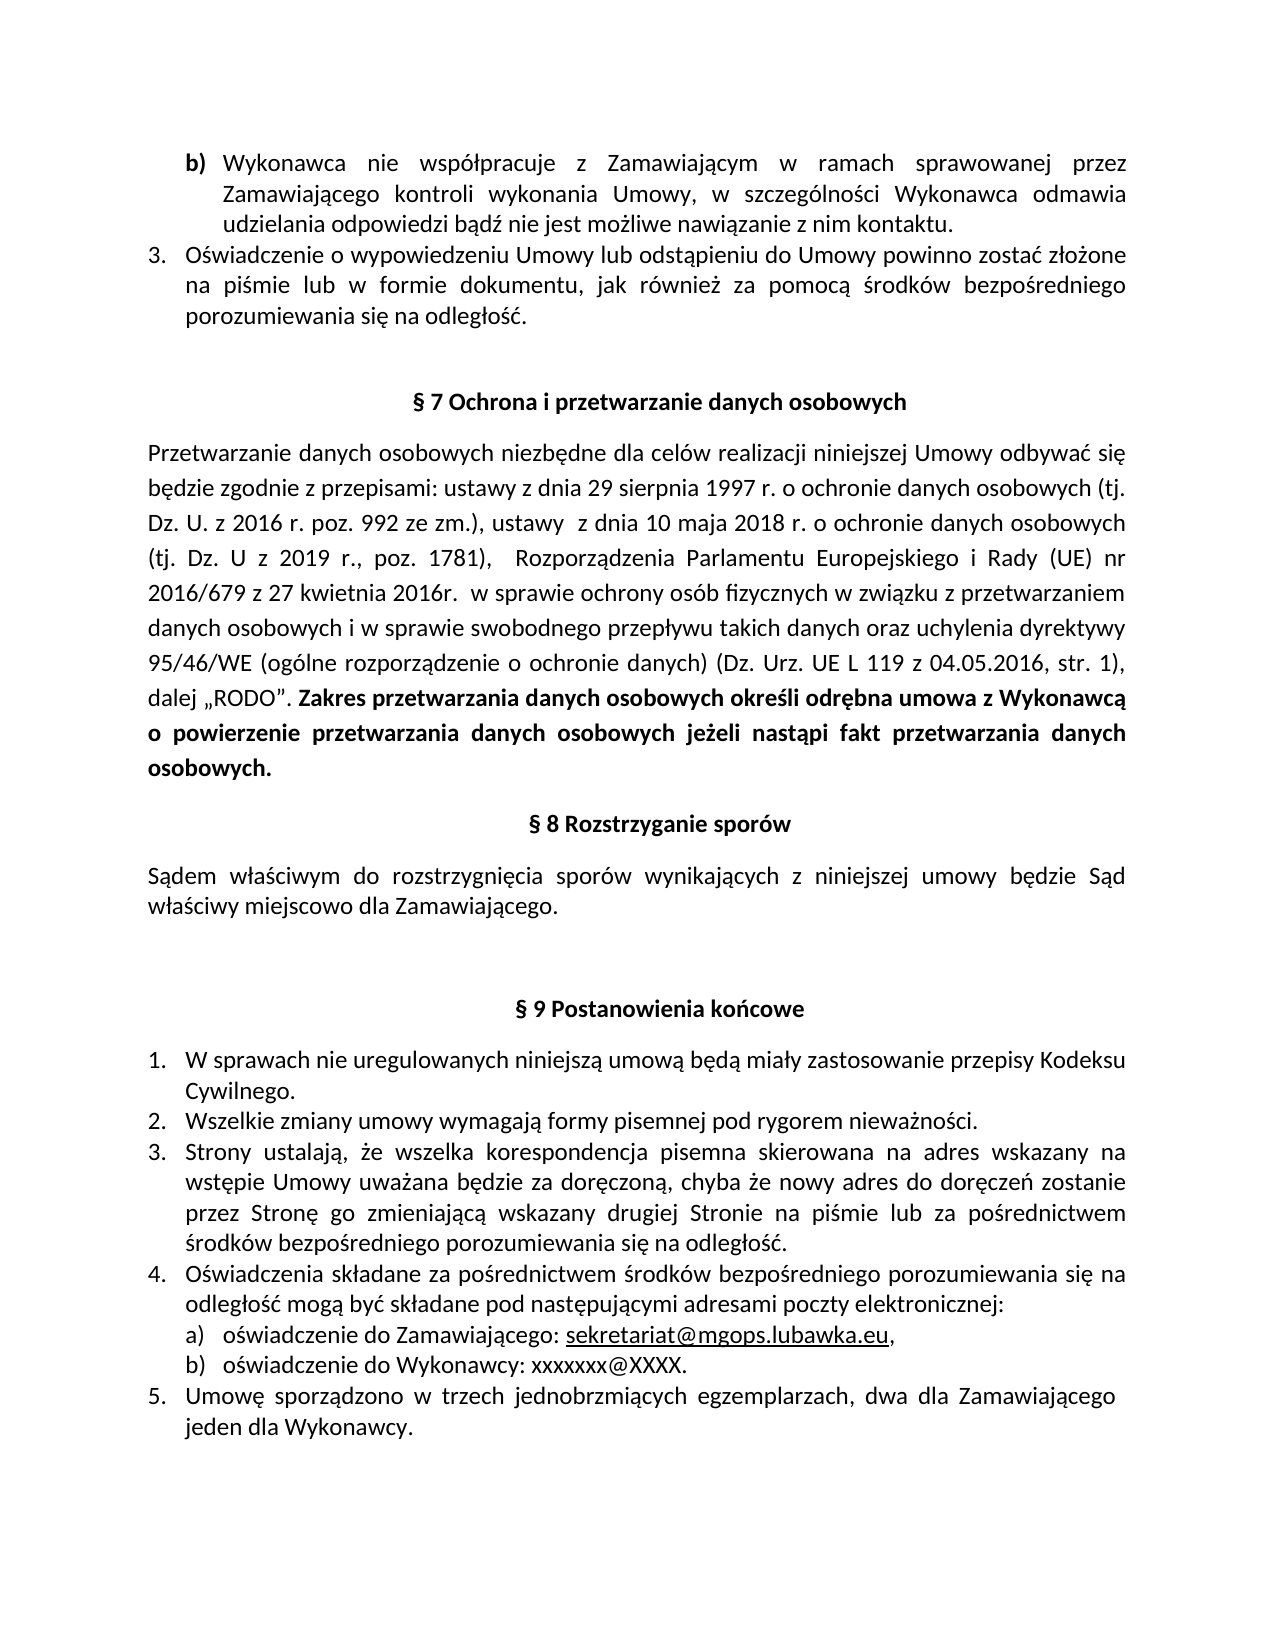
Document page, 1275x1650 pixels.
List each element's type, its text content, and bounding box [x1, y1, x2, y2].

list W sprawach nie uregulowanych niniejszą umową będą miały zastosowanie przepisy Kodeksu Cywilnego. [148, 1044, 1127, 1105]
text § 7 Ochrona i przetwarzanie danych osobowych [192, 386, 1127, 417]
list oświadczenie do Wykonawcy: xxxxxxx@XXXX. [185, 1349, 1127, 1380]
text Sądem właściwym do rozstrzygnięcia sporów wynikających z niniejszej umowy będzie Sąd właściwy miejscowo dla Zamawiającego. [148, 860, 1127, 921]
text § 9 Postanowienia końcowe [192, 993, 1127, 1023]
list Wszelkie zmiany umowy wymagają formy pisemnej pod rygorem nieważności. [148, 1105, 1127, 1136]
list Wykonawca nie współpracuje z Zamawiającym w ramach sprawowanej przez Zamawiającego kontroli wykonania Umowy, w szczególności Wykonawca odmawia udzielania odpowiedzi bądź nie jest możliwe nawiązanie z nim kontaktu. [185, 148, 1127, 239]
list Strony ustalają, że wszelka korespondencja pisemna skierowana na adres wskazany na wstępie Umowy uważana będzie za doręczoną, chyba że nowy adres do doręczeń zostanie przez Stronę go zmieniającą wskazany drugiej Stronie na piśmie lub za pośrednictwem środków bezpośredniego porozumiewania się na odległość. [148, 1136, 1127, 1258]
list oświadczenie do Zamawiającego: sekretariat@mgops.lubawka.eu, [185, 1319, 1127, 1349]
list Umowę sporządzono w trzech jednobrzmiących egzemplarzach, dwa dla Zamawiającego jeden dla Wykonawcy. [148, 1380, 1127, 1441]
list Oświadczenie o wypowiedzeniu Umowy lub odstąpieniu do Umowy powinno zostać złożone na piśmie lub w formie dokumentu, jak również za pomocą środków bezpośredniego porozumiewania się na odległość. [148, 239, 1127, 331]
text Przetwarzanie danych osobowych niezbędne dla celów realizacji niniejszej Umowy odbywać się będzie zgodnie z przepisami: ustawy z dnia 29 sierpnia 1997 r. o ochronie danych osobowych (tj. Dz. U. z 2016 r. poz. 992 ze zm.), ustawy z dnia 10 maja 2018 r. o ochronie danych osobowych (tj. Dz. U z 2019 r., poz. 1781), Rozporządzenia Parlamentu Europejskiego i Rady (UE) nr 2016/679 z 27 kwietnia 2016r. w sprawie ochrony osób fizycznych w związku z przetwarzaniem danych osobowych i w sprawie swobodnego przepływu takich danych oraz uchylenia dyrektywy 95/46/WE (ogólne rozporządzenie o ochronie danych) (Dz. Urz. UE L 119 z 04.05.2016, str. 1), dalej „RODO”. Zakres przetwarzania danych osobowych określi odrębna umowa z Wykonawcą o powierzenie przetwarzania danych osobowych jeżeli nastąpi fakt przetwarzania danych osobowych. [148, 438, 1127, 783]
list Oświadczenia składane za pośrednictwem środków bezpośredniego porozumiewania się na odległość mogą być składane pod następującymi adresami poczty elektronicznej: [148, 1258, 1127, 1319]
text § 8 Rozstrzyganie sporów [192, 808, 1127, 839]
